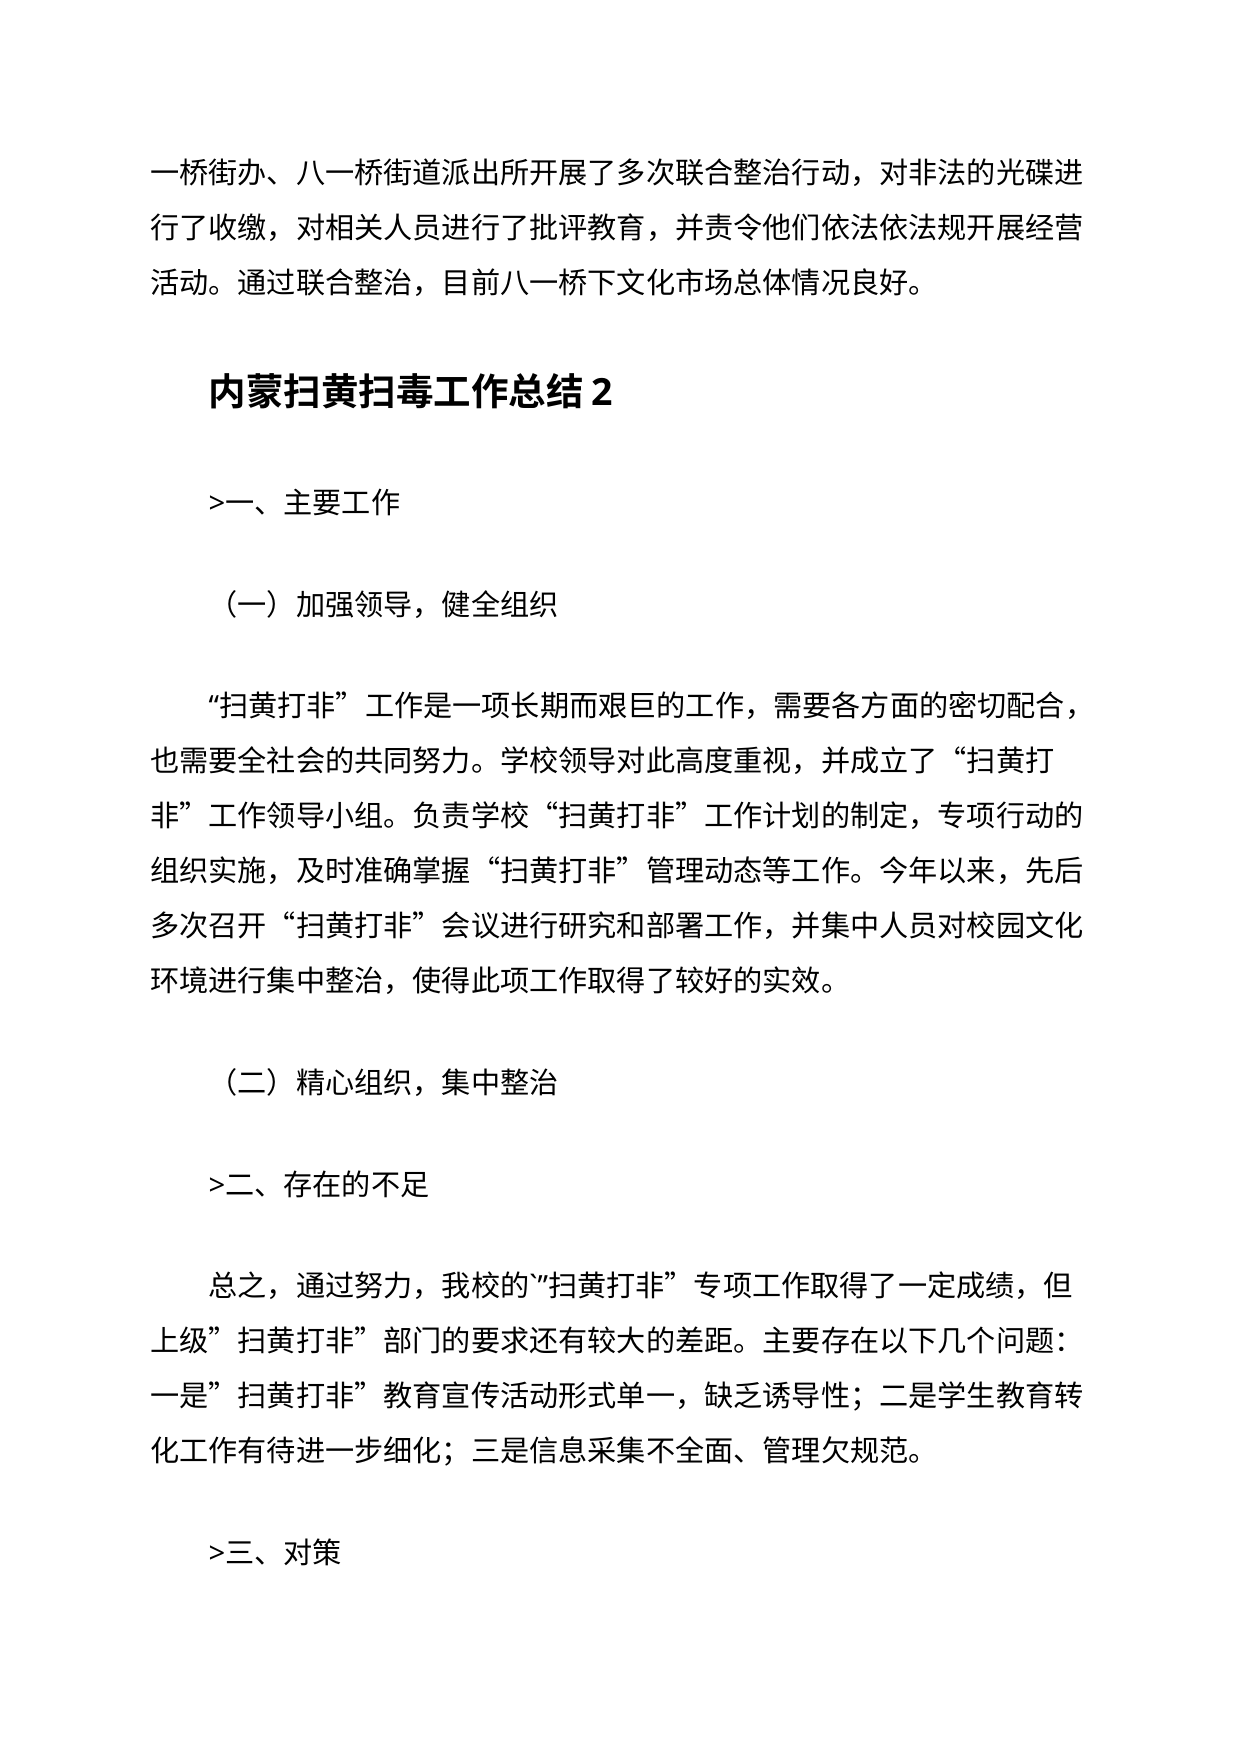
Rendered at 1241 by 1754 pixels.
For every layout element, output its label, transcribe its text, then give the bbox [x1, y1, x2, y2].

text 总之，通过努力，我校的`”扫黄打非”专项工作取得了一定成绩，但上级”扫黄打非”部门的要求还有较大的差距。主要存在以下几个问题：一是”扫黄打非”教育宣传活动形式单一，缺乏诱导性；二是学生教育转化工作有待进一步细化；三是信息采集不全面、管理欠规范。 [150, 1263, 1090, 1470]
text 内蒙扫黄扫毒工作总结2 [150, 362, 1090, 416]
text >二、存在的不足 [150, 1161, 1090, 1203]
text （一）加强领导，健全组织 [150, 581, 1090, 623]
text （二）精心组织，集中整治 [150, 1059, 1090, 1102]
text “扫黄打非”工作是一项长期而艰巨的工作，需要各方面的密切配合，也需要全社会的共同努力。学校领导对此高度重视，并成立了“扫黄打非”工作领导小组。负责学校“扫黄打非”工作计划的制定，专项行动的组织实施，及时准确掌握“扫黄打非”管理动态等工作。今年以来，先后多次召开“扫黄打非”会议进行研究和部署工作，并集中人员对校园文化环境进行集中整治，使得此项工作取得了较好的实效。 [150, 683, 1090, 1000]
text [150, 150, 1090, 302]
text >三、对策 [150, 1529, 1090, 1572]
text >一、主要工作 [150, 479, 1090, 522]
